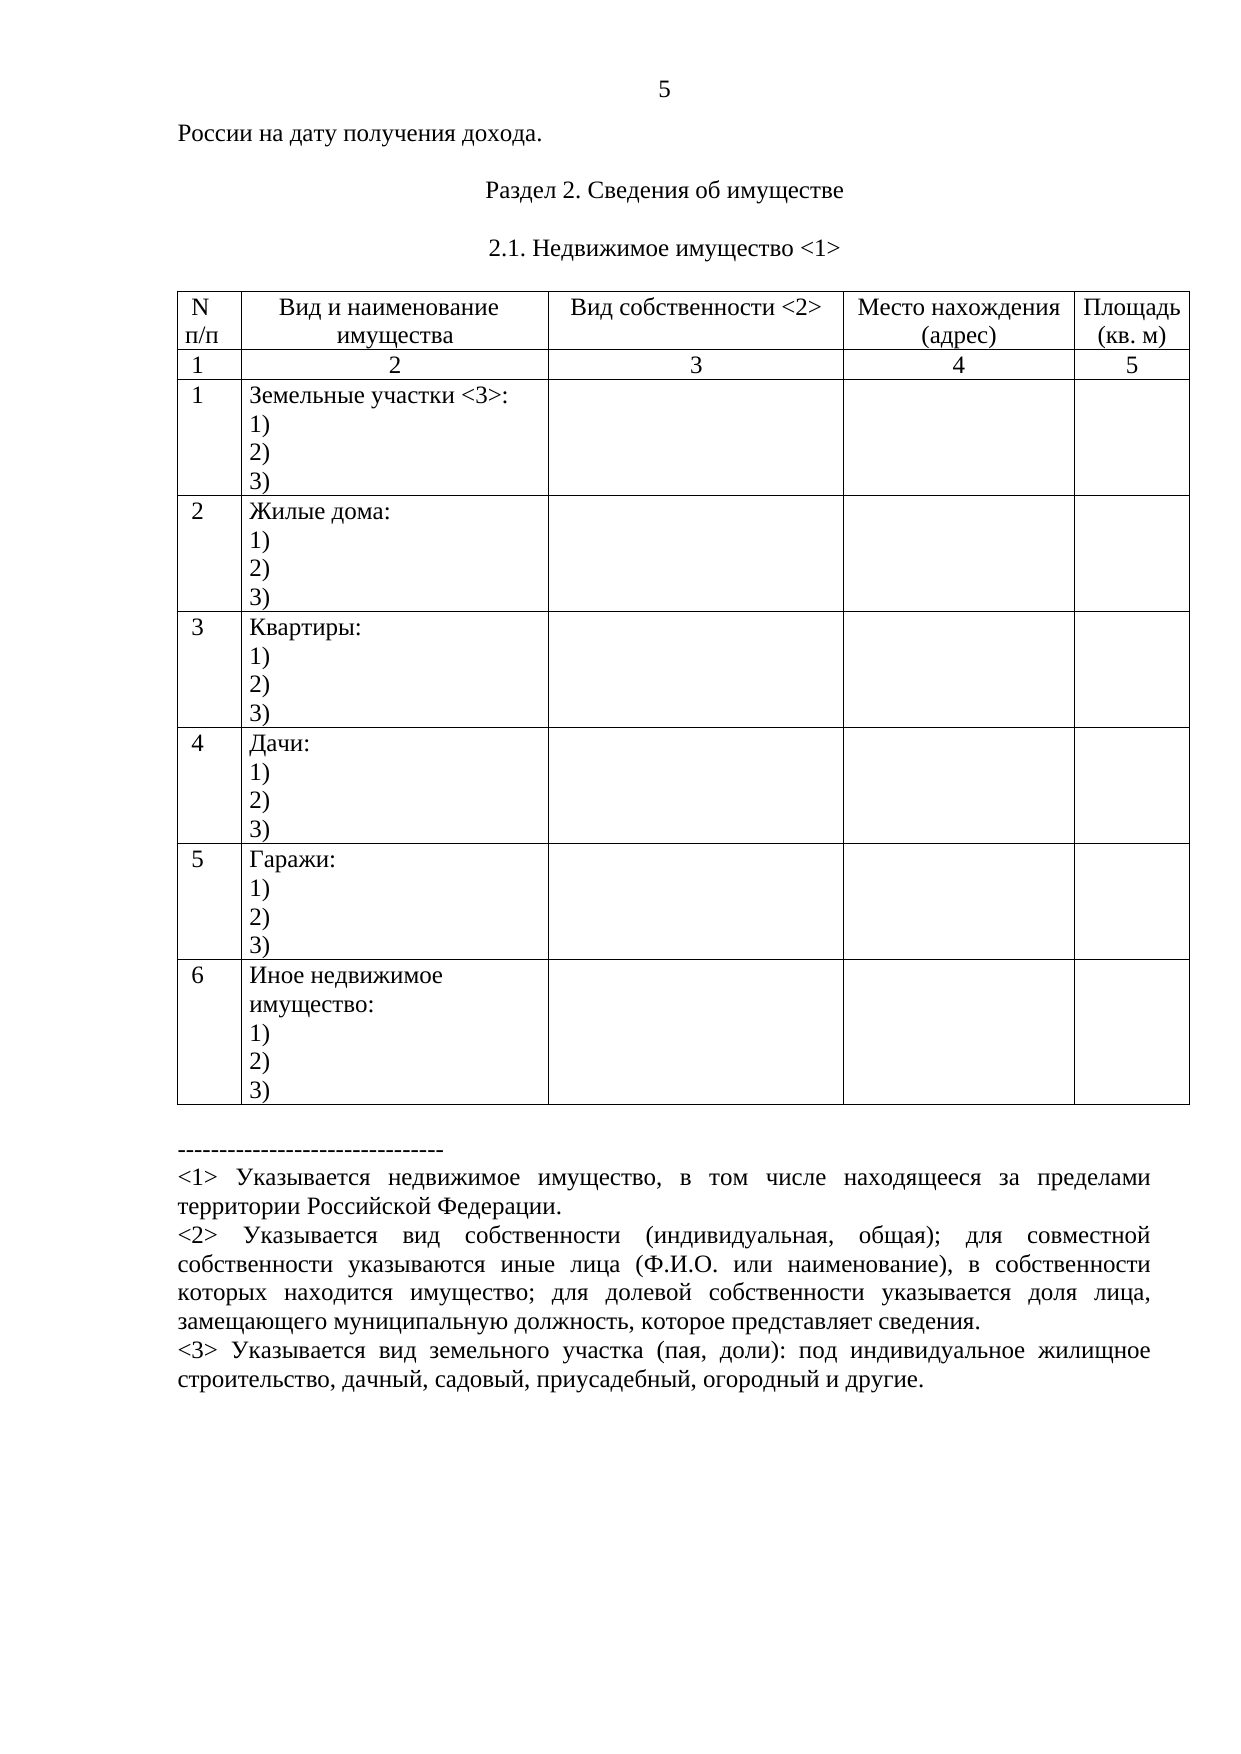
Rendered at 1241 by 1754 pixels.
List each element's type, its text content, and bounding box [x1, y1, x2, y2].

table_cell Гаражи: 1) 2) 3) [242, 844, 548, 959]
table_header Площадь (кв. м) [1075, 292, 1189, 349]
table_cell Квартиры: 1) 2) 3) [242, 612, 548, 727]
table_cell 3 [178, 612, 241, 727]
table_cell [549, 728, 843, 843]
table_cell Земельные участки <3>: 1) 2) 3) [242, 380, 548, 495]
table_cell 5 [178, 844, 241, 959]
table_cell 3 [549, 350, 843, 379]
table_cell Дачи: 1) 2) 3) [242, 728, 548, 843]
table_cell 5 [1075, 350, 1189, 379]
table_cell [549, 496, 843, 611]
table_cell [1075, 612, 1189, 727]
table_cell 4 [178, 728, 241, 843]
table_cell [844, 612, 1074, 727]
text -------------------------------- [177, 1134, 1152, 1162]
table_cell [844, 380, 1074, 495]
table_header N п/п [178, 292, 241, 349]
text 2.1. Недвижимое имущество <1> [177, 233, 1152, 262]
table_cell [549, 960, 843, 1104]
table_cell 6 [178, 960, 241, 1104]
table_cell [1075, 380, 1189, 495]
table_cell 1 [178, 350, 241, 379]
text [177, 118, 1152, 147]
table_cell 4 [844, 350, 1074, 379]
table_header Место нахождения (адрес) [844, 292, 1074, 349]
table_cell [1075, 960, 1189, 1104]
table_cell [549, 380, 843, 495]
table_cell [549, 844, 843, 959]
table_cell [1075, 728, 1189, 843]
table_cell 1 [178, 380, 241, 495]
table_cell [844, 844, 1074, 959]
table_header Вид собственности <2> [549, 292, 843, 349]
text <1> Указывается недвижимое имущество, в том числе находящееся за пределами территории Российской Федерации. [177, 1162, 1152, 1220]
text Раздел 2. Сведения об имуществе [177, 176, 1152, 204]
text <2> Указывается вид собственности (индивидуальная, общая); для совместной собственности указываются иные лица (Ф.И.О. или наименование), в собственности которых находится имущество; для долевой собственности указывается доля лица, замещающего муниципальную должность, которое представляет сведения. [177, 1220, 1152, 1335]
table_cell [844, 728, 1074, 843]
table_cell [844, 960, 1074, 1104]
table_cell Иное недвижимое имущество: 1) 2) 3) [242, 960, 548, 1104]
text <3> Указывается вид земельного участка (пая, доли): под индивидуальное жилищное строительство, дачный, садовый, приусадебный, огородный и другие. [177, 1335, 1152, 1392]
table_cell 2 [178, 496, 241, 611]
table_cell 2 [242, 350, 548, 379]
table_cell Жилые дома: 1) 2) 3) [242, 496, 548, 611]
table_cell [1075, 496, 1189, 611]
table_cell [549, 612, 843, 727]
table_header Вид и наименование имущества [242, 292, 548, 349]
table_cell [844, 496, 1074, 611]
table_cell [1075, 844, 1189, 959]
